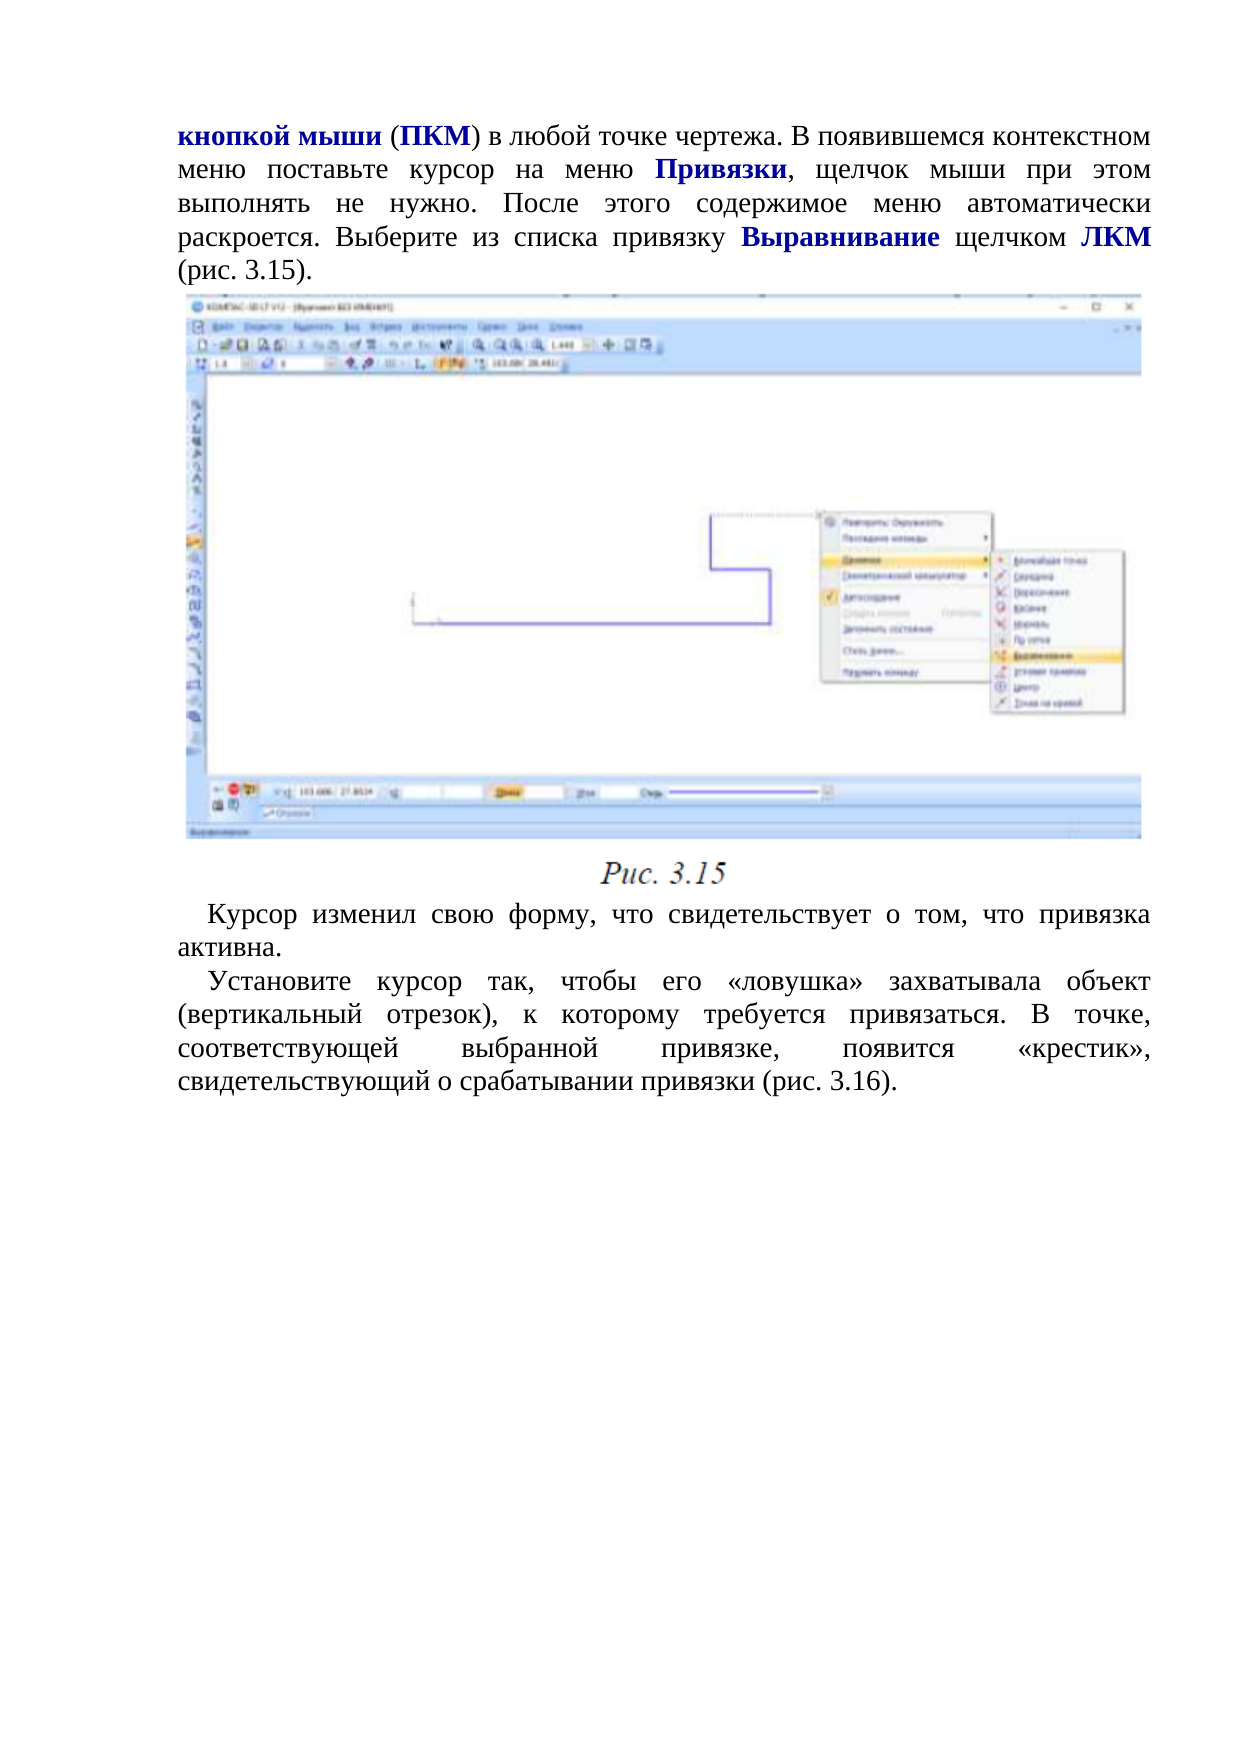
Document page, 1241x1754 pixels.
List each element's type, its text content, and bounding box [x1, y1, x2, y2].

text Курсор изменил свою форму, что свидетельствует о том, что привязка активна. [177, 896, 1152, 963]
text кнопкой мыши (ПКМ) в любой точке чертежа. В появившемся контекстном меню поставьте курсор на меню Привязки, щелчок мыши при этом выполнять не нужно. После этого содержимое меню автоматически раскроется. Выберите из списка привязку Выравнивание щелчком ЛКМ (рис. 3.15). [177, 118, 1152, 285]
text Установите курсор так, чтобы его «ловушка» захватывала объект (вертикальный отрезок), к которому требуется привязаться. В точке, соответствующей выбранной привязке, появится «крестик», свидетельствующий о срабатывании привязки (рис. 3.16). [177, 963, 1152, 1097]
